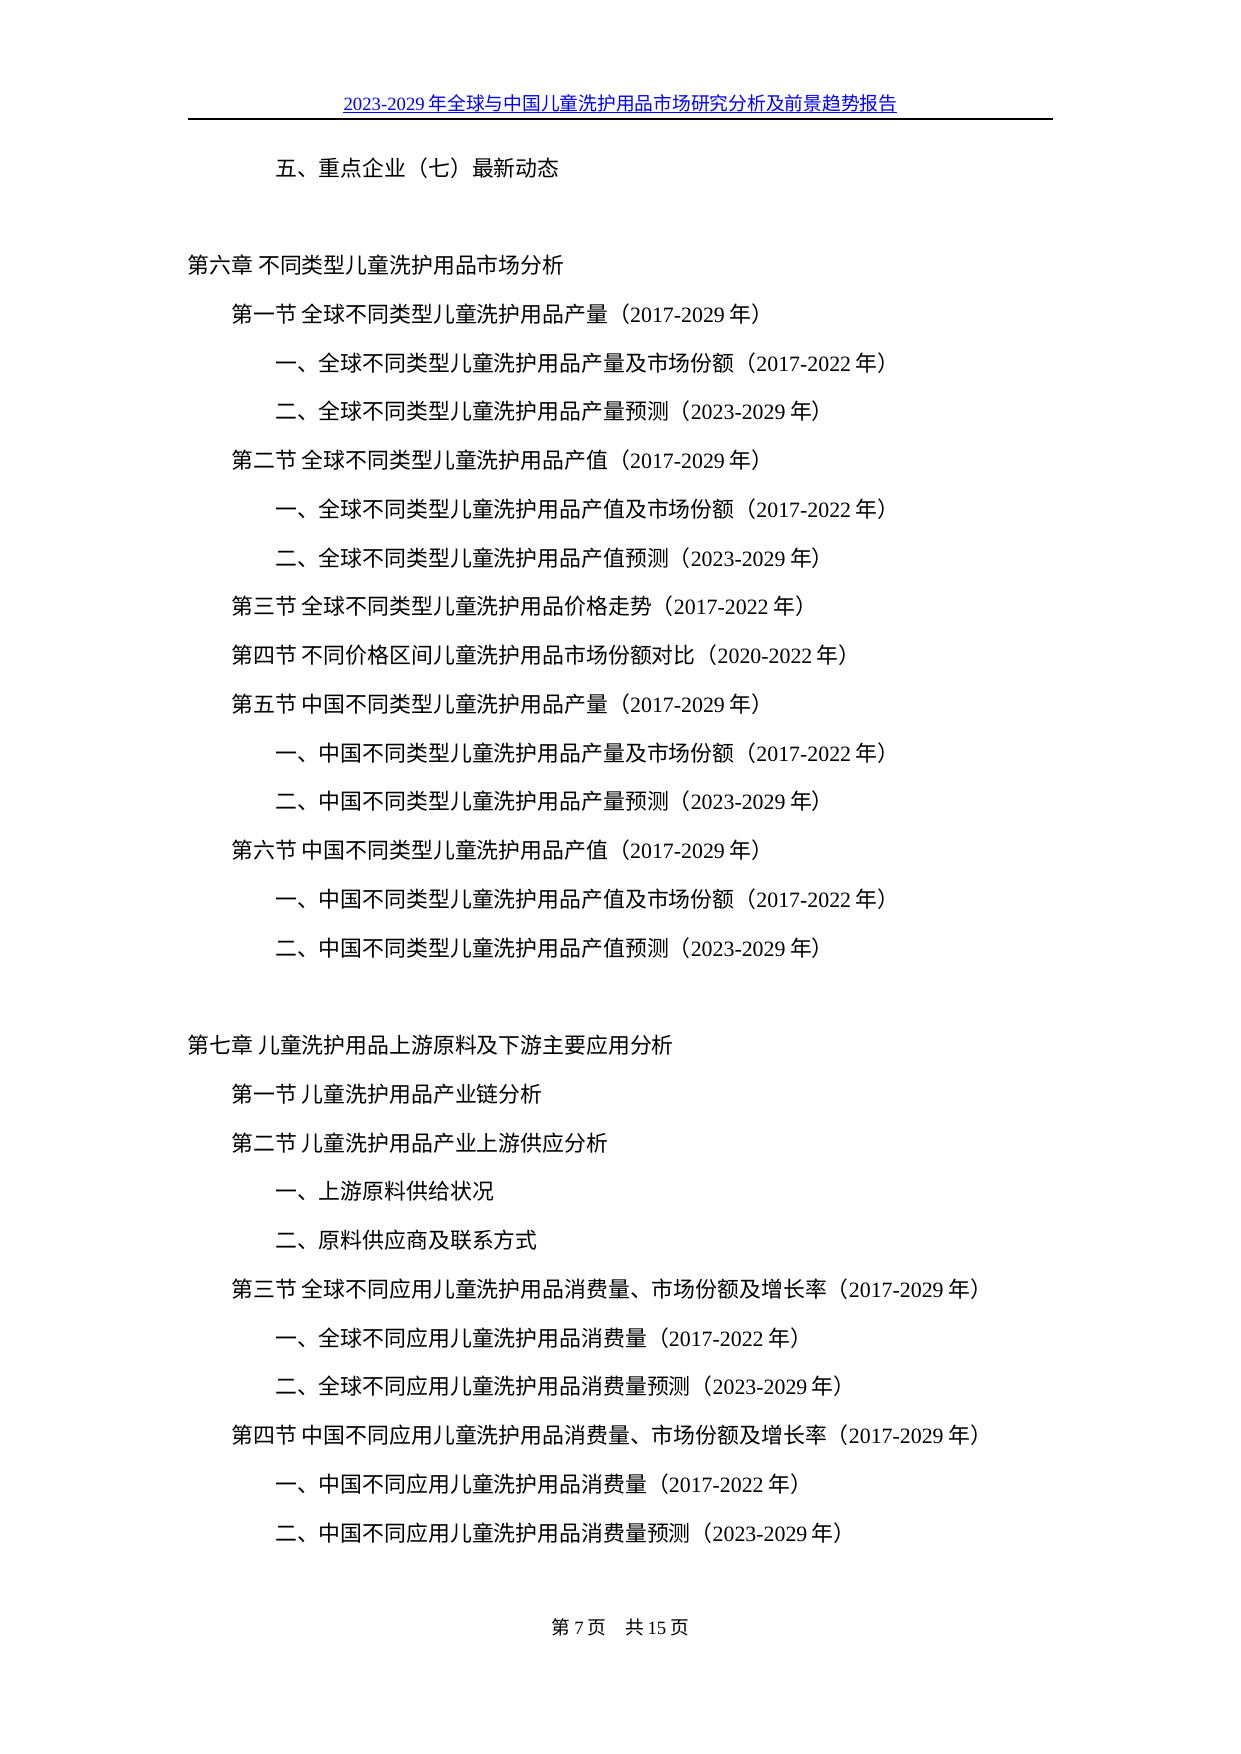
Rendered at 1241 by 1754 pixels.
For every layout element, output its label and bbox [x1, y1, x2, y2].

text [187, 150, 1053, 1548]
